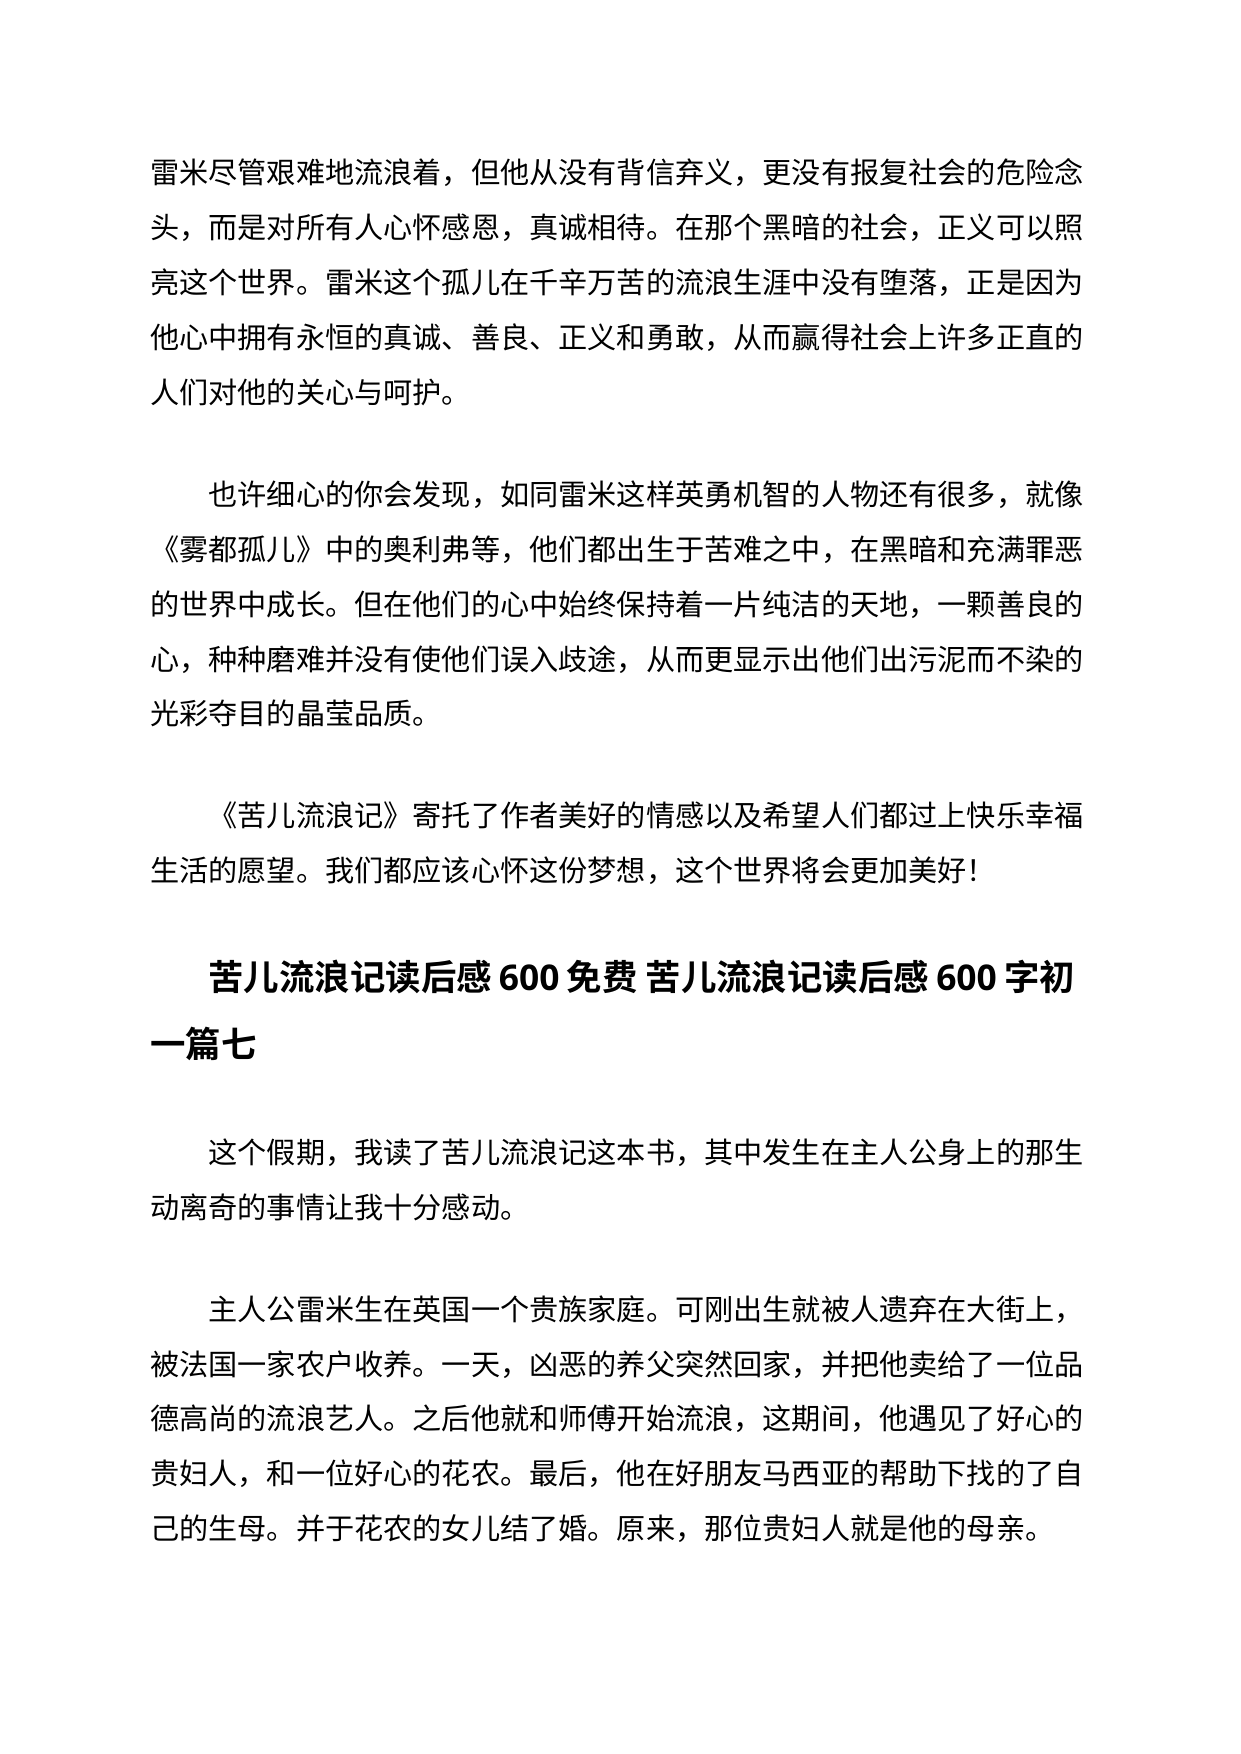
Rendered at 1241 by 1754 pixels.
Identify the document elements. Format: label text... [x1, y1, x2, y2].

text 这个假期，我读了苦儿流浪记这本书，其中发生在主人公身上的那生动离奇的事情让我十分感动。 [150, 1129, 1090, 1227]
text 也许细心的你会发现，如同雷米这样英勇机智的人物还有很多，就像《雾都孤儿》中的奥利弗等，他们都出生于苦难之中，在黑暗和充满罪恶的世界中成长。但在他们的心中始终保持着一片纯洁的天地，一颗善良的心，种种磨难并没有使他们误入歧途，从而更显示出他们出污泥而不染的光彩夺目的晶莹品质。 [150, 471, 1090, 733]
text 苦儿流浪记读后感600免费 苦儿流浪记读后感600字初一篇七 [150, 949, 1090, 1067]
text 主人公雷米生在英国一个贵族家庭。可刚出生就被人遗弃在大街上，被法国一家农户收养。一天，凶恶的养父突然回家，并把他卖给了一位品德高尚的流浪艺人。之后他就和师傅开始流浪，这期间，他遇见了好心的贵妇人，和一位好心的花农。最后，他在好朋友马西亚的帮助下找的了自己的生母。并于花农的女儿结了婚。原来，那位贵妇人就是他的母亲。 [150, 1286, 1090, 1548]
text 《苦儿流浪记》寄托了作者美好的情感以及希望人们都过上快乐幸福生活的愿望。我们都应该心怀这份梦想，这个世界将会更加美好！ [150, 793, 1090, 890]
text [150, 150, 1090, 412]
